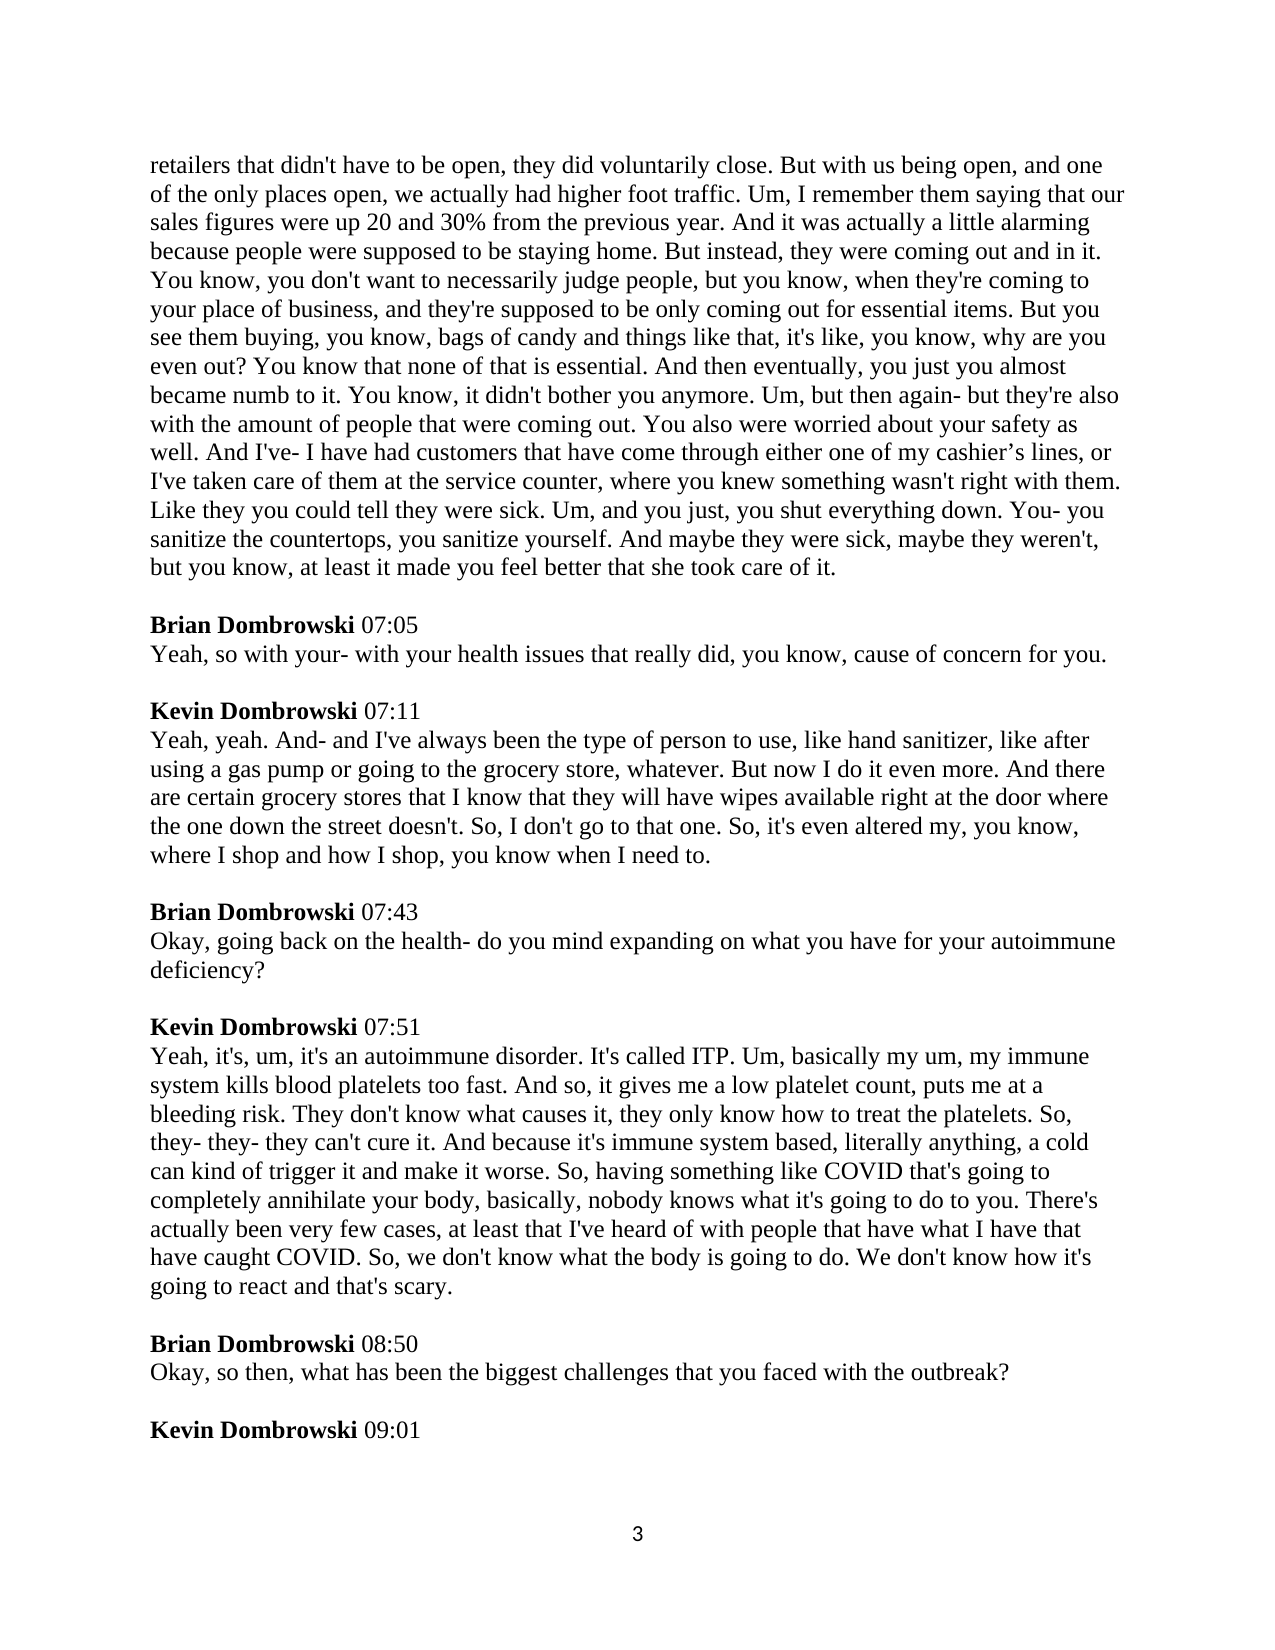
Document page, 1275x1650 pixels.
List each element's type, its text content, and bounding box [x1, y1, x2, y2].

text Brian Dombrowski 08:50 [150, 1329, 1125, 1357]
text Brian Dombrowski 07:43 [150, 897, 1125, 926]
text Yeah, so with your- with your health issues that really did, you know, cause of concern for you. [150, 639, 1125, 667]
text Yeah, yeah. And- and I've always been the type of person to use, like hand sanitizer, like after using a gas pump or going to the grocery store, whatever. But now I do it even more. And there are certain grocery stores that I know that they will have wipes available right at the door where the one down the street doesn't. So, I don't go to that one. So, it's even altered my, you know, where I shop and how I shop, you know when I need to. [150, 725, 1125, 869]
text Brian Dombrowski 07:05 [150, 610, 1125, 639]
text Kevin Dombrowski 07:11 [150, 696, 1125, 725]
text Okay, so then, what has been the biggest challenges that you faced with the outbreak? [150, 1357, 1125, 1386]
text Kevin Dombrowski 09:01 [150, 1415, 1125, 1444]
text Yeah, it's, um, it's an autoimmune disorder. It's called ITP. Um, basically my um, my immune system kills blood platelets too fast. And so, it gives me a low platelet count, puts me at a bleeding risk. They don't know what causes it, they only know how to treat the platelets. So, they- they- they can't cure it. And because it's immune system based, literally anything, a cold can kind of trigger it and make it worse. So, having something like COVID that's going to completely annihilate your body, basically, nobody knows what it's going to do to you. There's actually been very few cases, at least that I've heard of with people that have what I have that have caught COVID. So, we don't know what the body is going to do. We don't know how it's going to react and that's scary. [150, 1041, 1125, 1300]
text Okay, going back on the health- do you mind expanding on what you have for your autoimmune deficiency? [150, 926, 1125, 984]
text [150, 150, 1125, 581]
text Kevin Dombrowski 07:51 [150, 1012, 1125, 1041]
